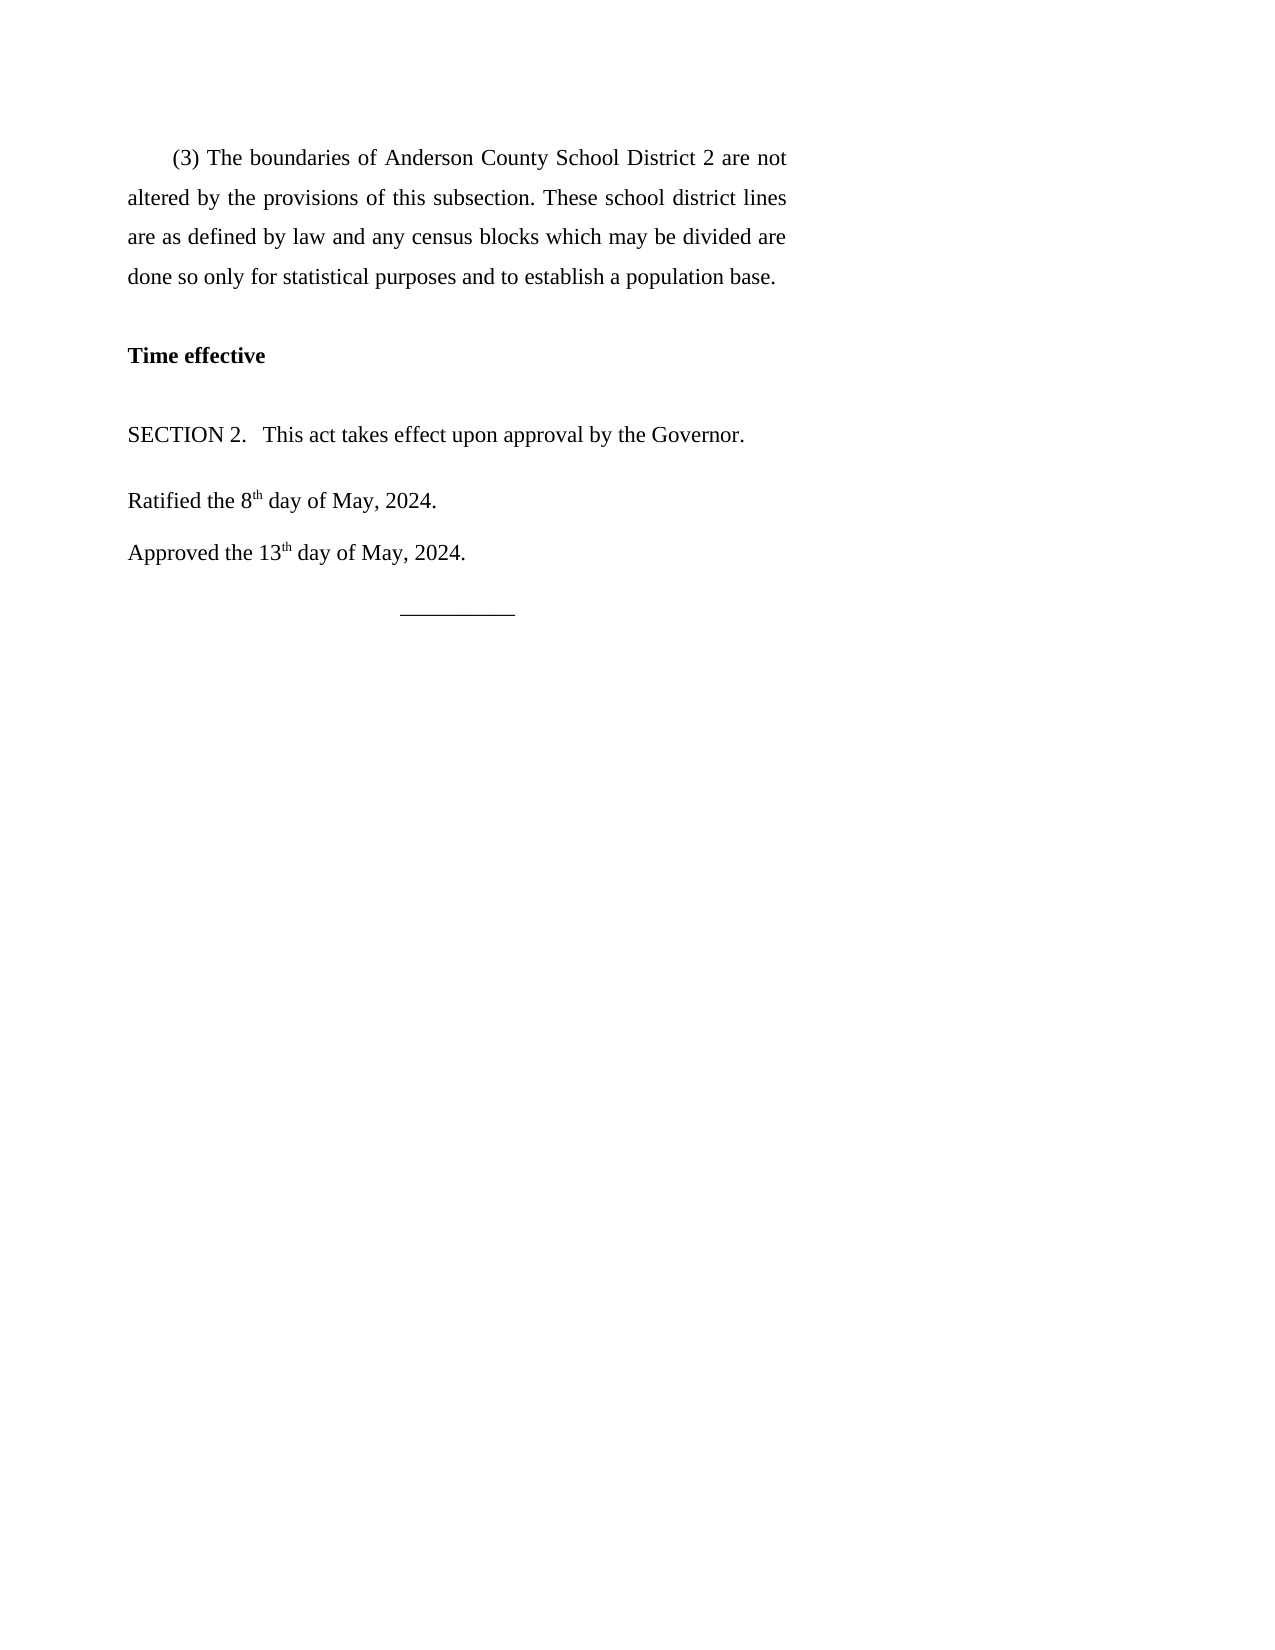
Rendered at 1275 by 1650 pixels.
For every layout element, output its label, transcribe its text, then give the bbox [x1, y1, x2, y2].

text Time effective [127, 342, 787, 368]
text (3) The boundaries of Anderson County School District 2 are not altered by the provisions of this subsection. These school district lines are as defined by law and any census blocks which may be divided are done so only for statistical purposes and to establish a population base. [127, 144, 787, 289]
text __________ [127, 592, 787, 618]
text Ratified the 8th day of May, 2024. [127, 487, 787, 513]
text SECTION 2. This act takes effect upon approval by the Governor. [127, 421, 787, 447]
text Approved the 13th day of May, 2024. [127, 539, 787, 566]
